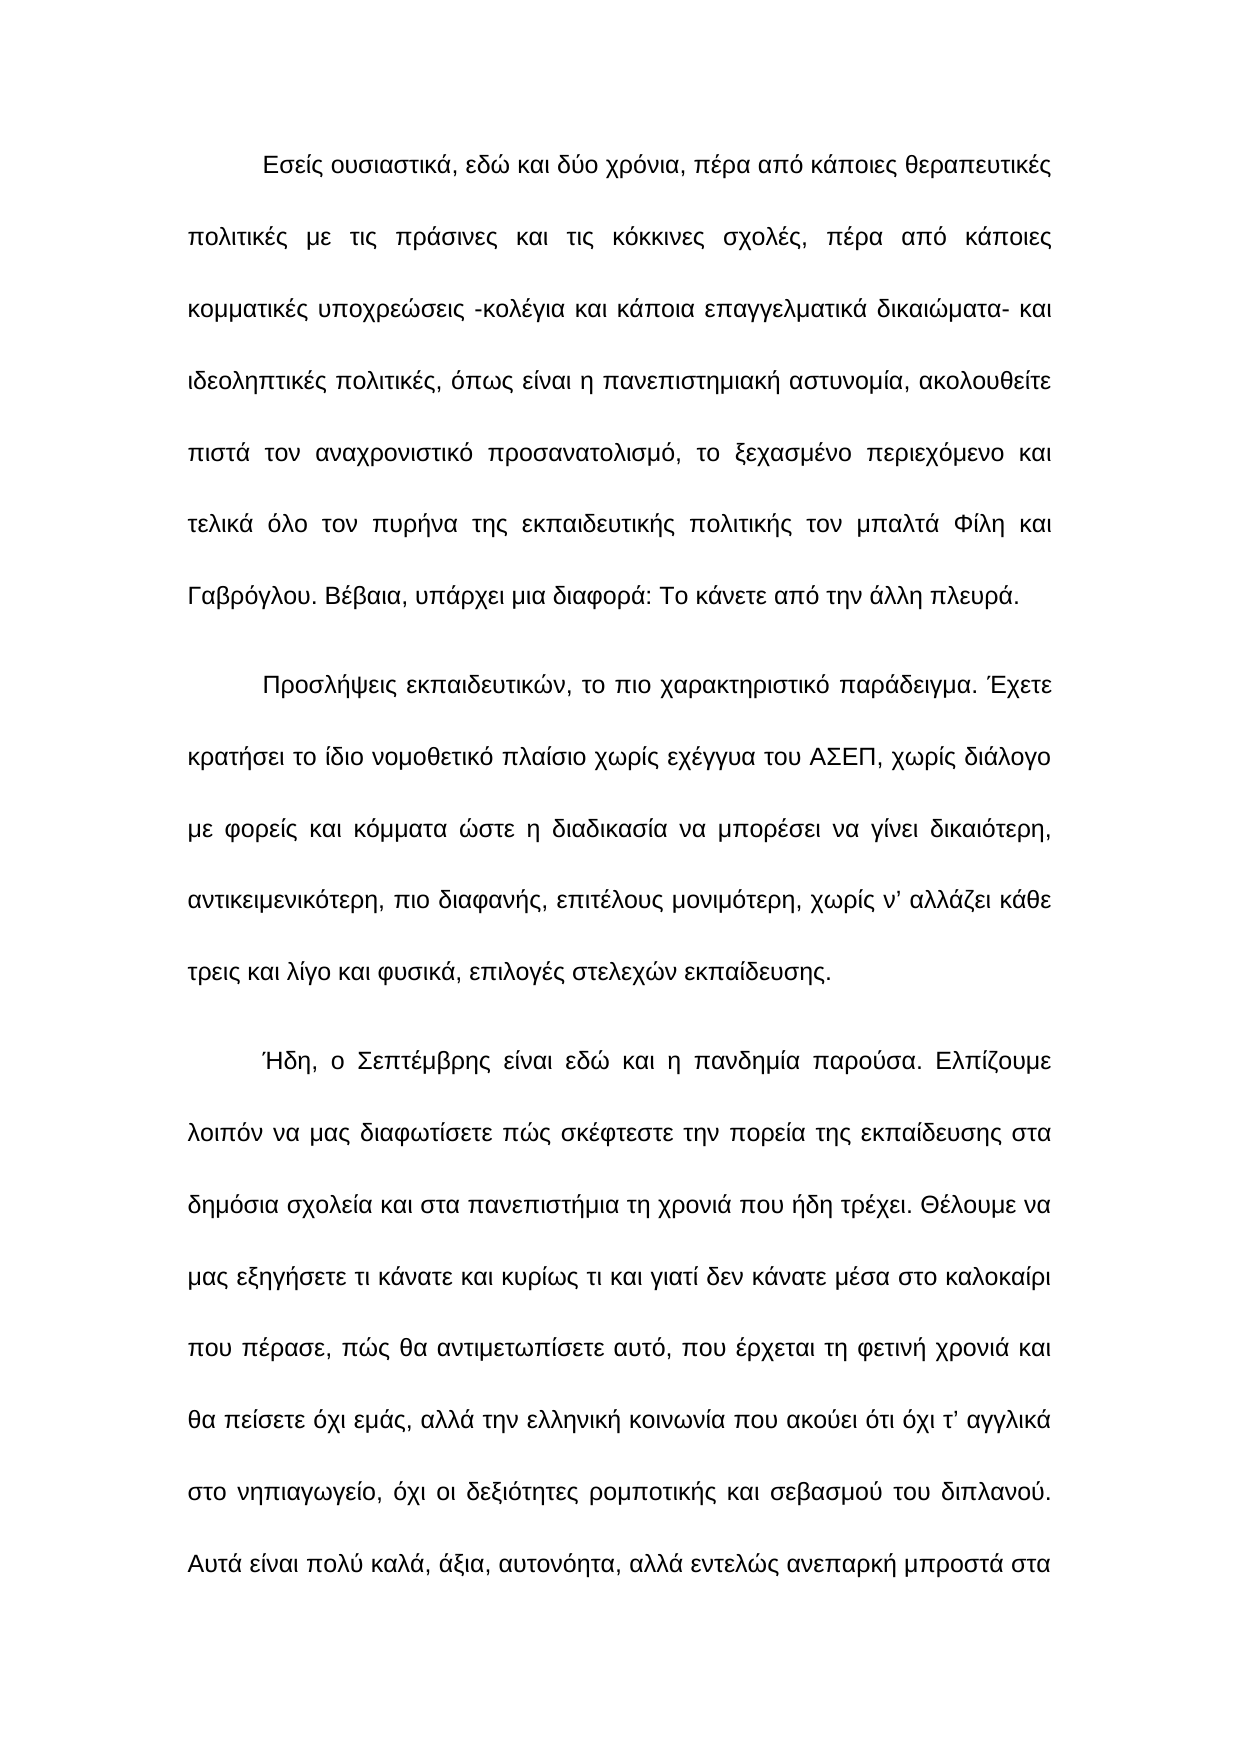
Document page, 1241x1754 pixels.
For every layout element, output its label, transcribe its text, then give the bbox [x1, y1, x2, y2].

text Προσλήψεις εκπαιδευτικών, το πιο χαρακτηριστικό παράδειγμα. Έχετε κρατήσει το ίδιο νομοθετικό πλαίσιο χωρίς εχέγγυα του ΑΣΕΠ, χωρίς διάλογο με φορείς και κόμματα ώστε η διαδικασία να μπορέσει να γίνει δικαιότερη, αντικειμενικότερη, πιο διαφανής, επιτέλους μονιμότερη, χωρίς ν’ αλλάζει κάθε τρεις και λίγο και φυσικά, επιλογές στελεχών εκπαίδευσης. [187, 670, 1053, 986]
text Εσείς ουσιαστικά, εδώ και δύο χρόνια, πέρα από κάποιες θεραπευτικές πολιτικές με τις πράσινες και τις κόκκινες σχολές, πέρα από κάποιες κομματικές υποχρεώσεις -κολέγια και κάποια επαγγελματικά δικαιώματα- και ιδεοληπτικές πολιτικές, όπως είναι η πανεπιστημιακή αστυνομία, ακολουθείτε πιστά τον αναχρονιστικό προσανατολισμό, το ξεχασμένο περιεχόμενο και τελικά όλο τον πυρήνα της εκπαιδευτικής πολιτικής τον μπαλτά Φίλη και Γαβρόγλου. Βέβαια, υπάρχει μια διαφορά: Το κάνετε από την άλλη πλευρά. [187, 150, 1053, 610]
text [187, 1046, 1053, 1578]
